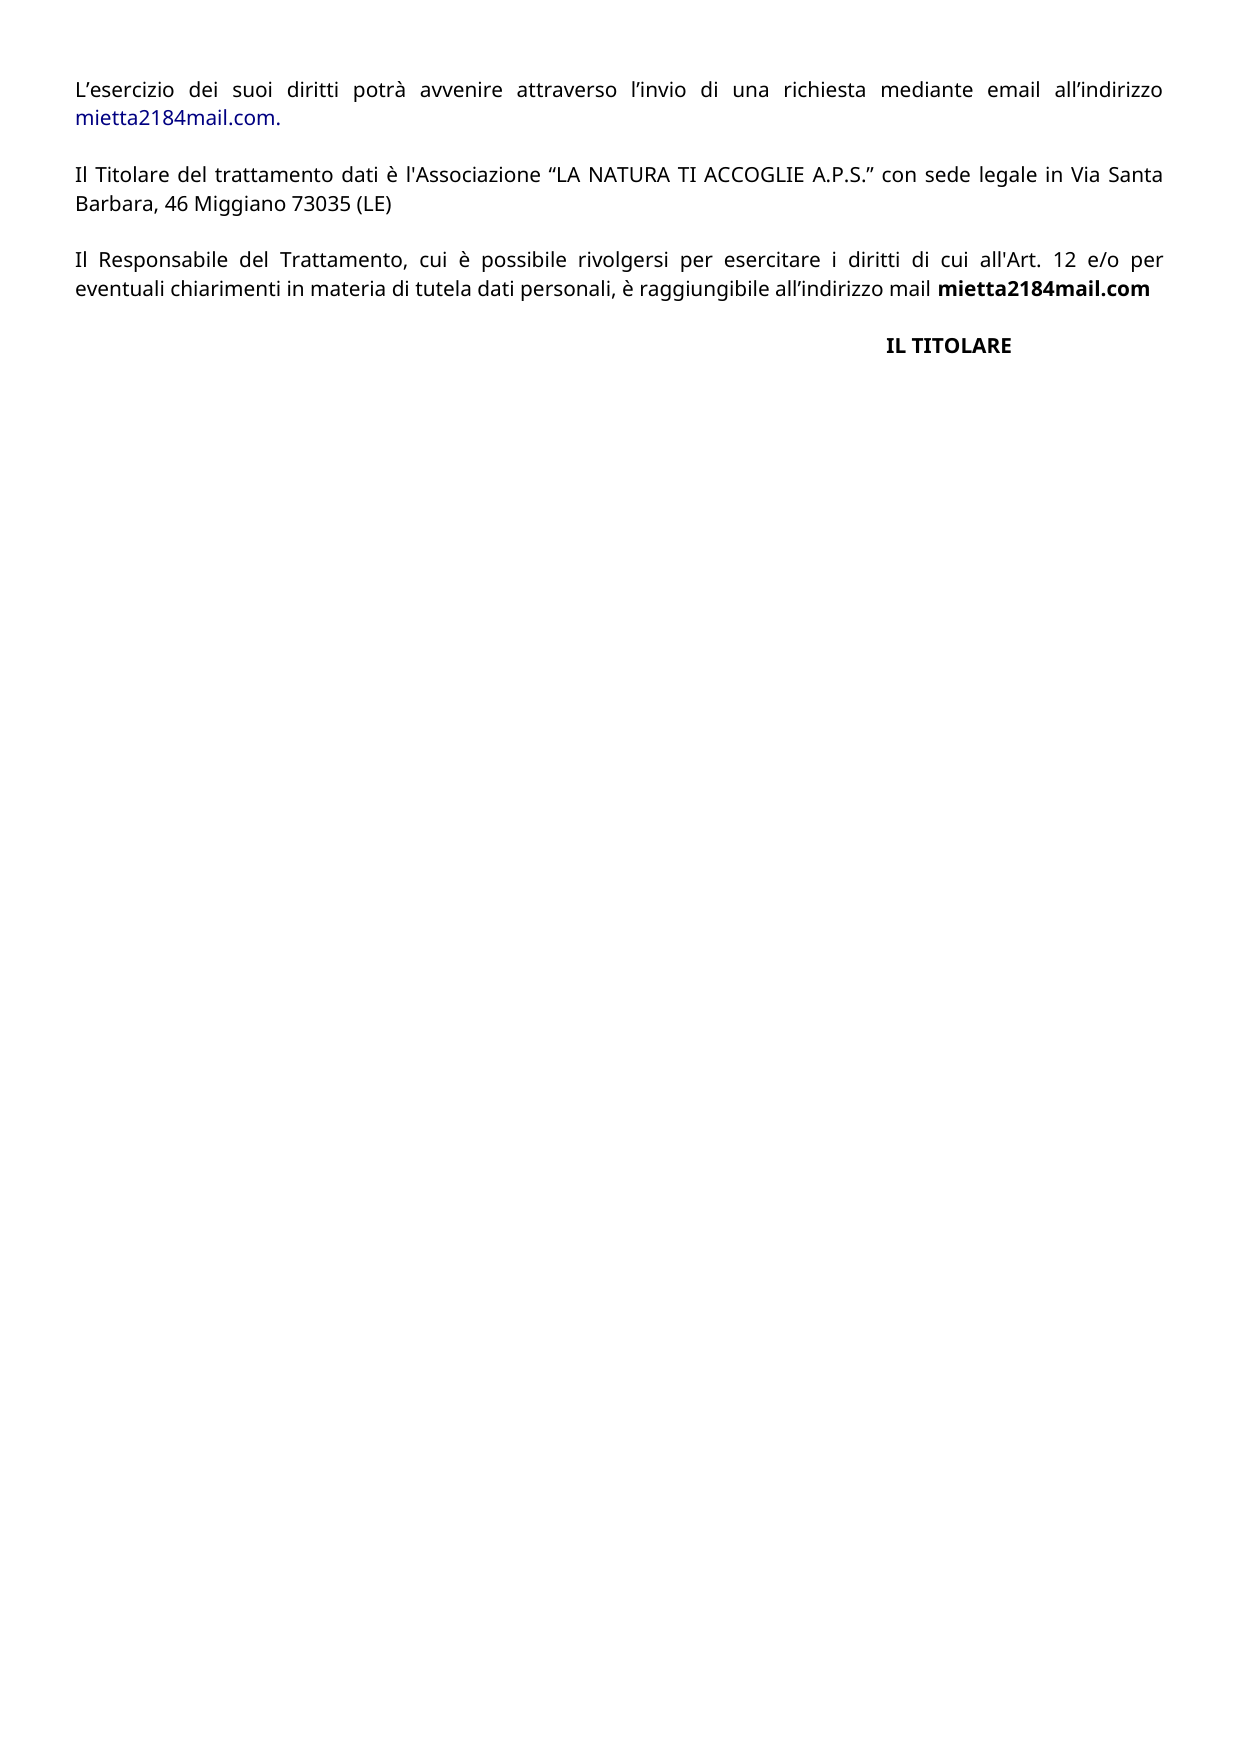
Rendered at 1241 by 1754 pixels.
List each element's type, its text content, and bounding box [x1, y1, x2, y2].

text L’esercizio dei suoi diritti potrà avvenire attraverso l’invio di una richiesta mediante email all’indirizzo mietta2184mail.com. [75, 75, 1165, 132]
text Il Responsabile del Trattamento, cui è possibile rivolgersi per esercitare i diritti di cui all'Art. 12 e/o per eventuali chiarimenti in materia di tutela dati personali, è raggiungibile all’indirizzo mail mietta2184mail.com [75, 246, 1165, 302]
text Il Titolare del trattamento dati è l'Associazione “LA NATURA TI ACCOGLIE A.P.S.” con sede legale in Via Santa Barbara, 46 Miggiano 73035 (LE) [75, 160, 1165, 217]
text IL TITOLARE [812, 331, 1165, 359]
